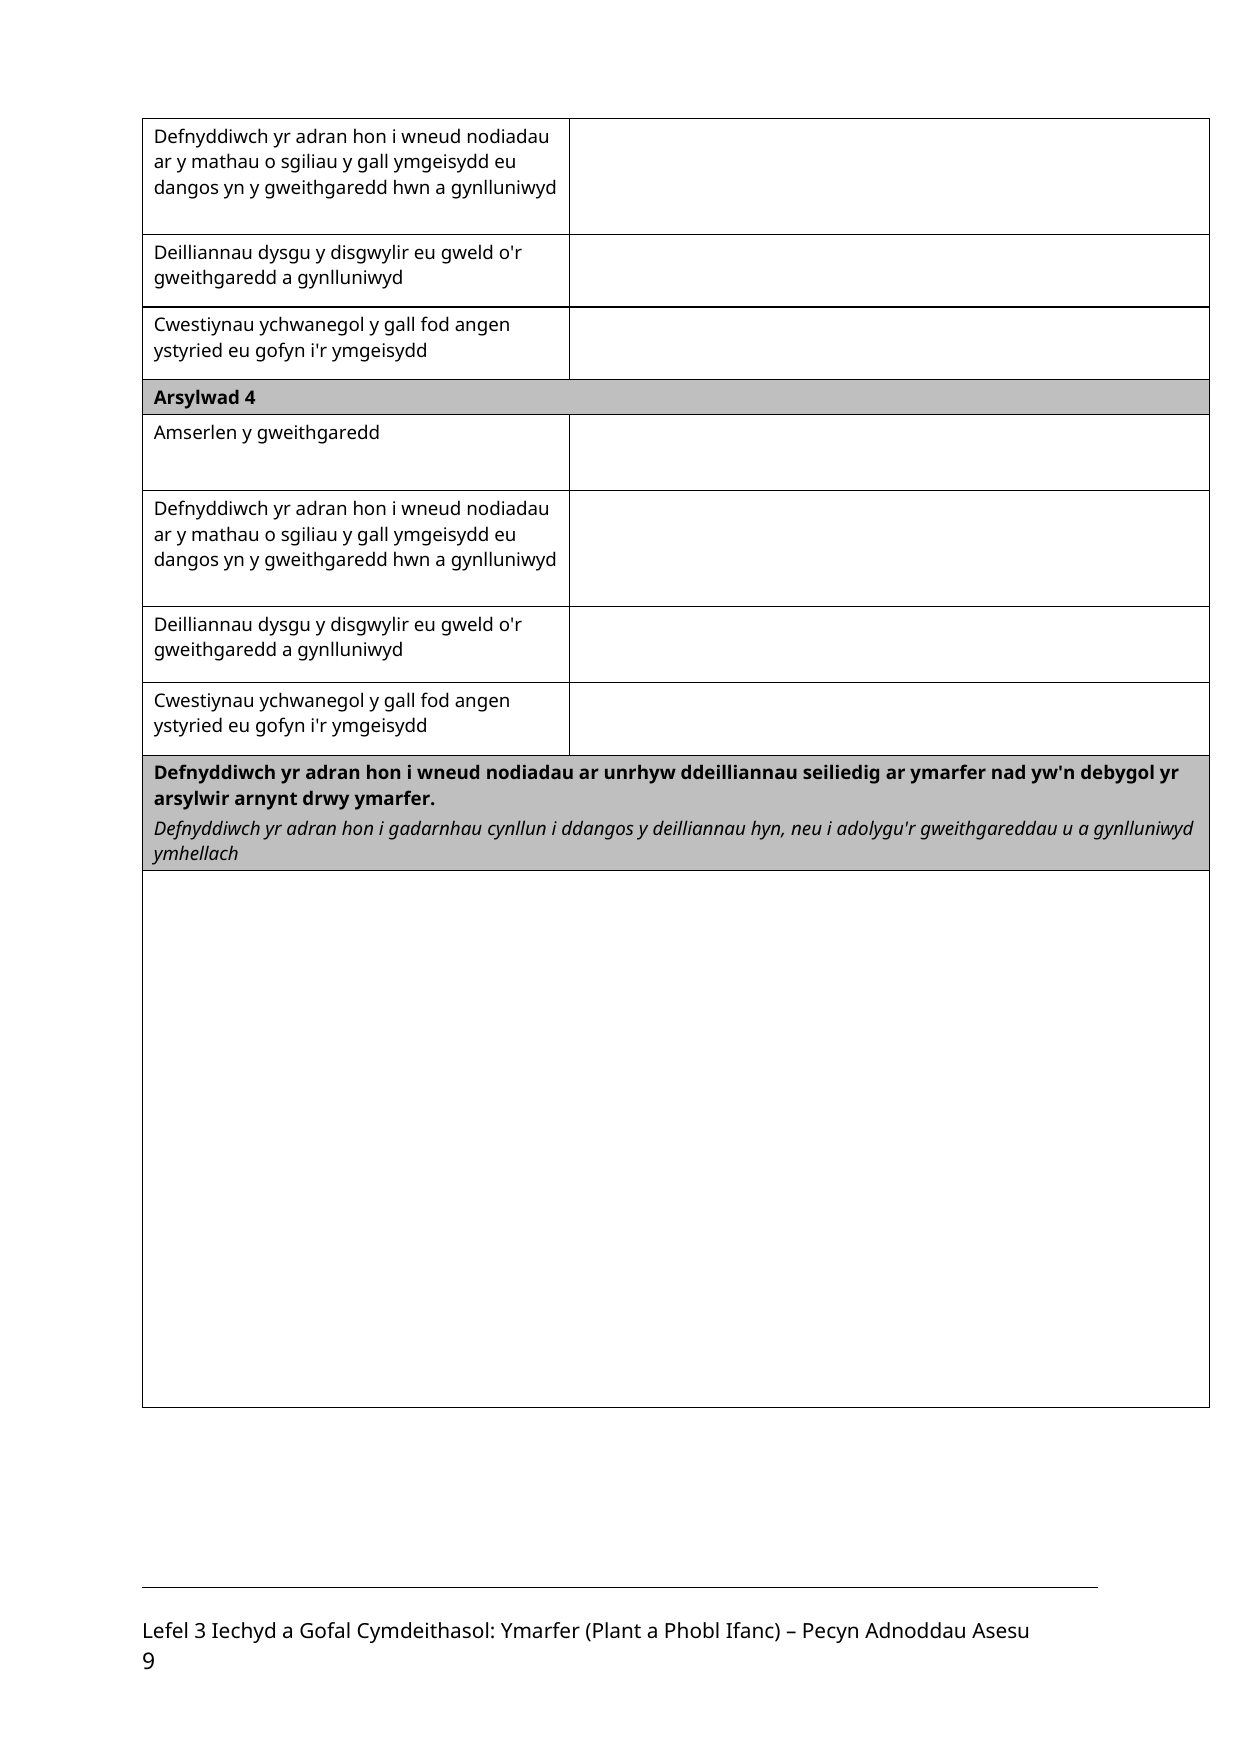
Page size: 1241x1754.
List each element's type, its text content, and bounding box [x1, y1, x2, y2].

table_cell [143, 871, 1209, 1407]
table_cell [570, 308, 1209, 379]
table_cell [143, 235, 569, 306]
table_cell [570, 415, 1209, 490]
table_cell [570, 491, 1209, 606]
table_cell [570, 119, 1209, 234]
table_cell Defnyddiwch yr adran hon i wneud nodiadau ar unrhyw ddeilliannau seiliedig ar ymarfer nad yw'n debygol yr arsylwir arnynt drwy ymarfer. Defnyddiwch yr adran hon i gadarnhau cynllun i ddangos y deilliannau hyn, neu i adolygu'r gweithgareddau u a gynlluniwyd ymhellach [143, 756, 1209, 870]
table_cell Defnyddiwch yr adran hon i wneud nodiadau ar y mathau o sgiliau y gall ymgeisydd eu dangos yn y gweithgaredd hwn a gynlluniwyd [143, 119, 569, 234]
table_cell [570, 235, 1209, 306]
table_cell Arsylwad 4 [143, 380, 1209, 414]
table_cell Cwestiynau ychwanegol y gall fod angen ystyried eu gofyn i'r ymgeisydd [143, 683, 569, 754]
table_cell Amserlen y gweithgaredd [143, 415, 569, 490]
table_cell Defnyddiwch yr adran hon i wneud nodiadau ar y mathau o sgiliau y gall ymgeisydd eu dangos yn y gweithgaredd hwn a gynlluniwyd [143, 491, 569, 606]
table_cell [570, 683, 1209, 754]
table_cell [570, 607, 1209, 682]
table_cell Cwestiynau ychwanegol y gall fod angen ystyried eu gofyn i'r ymgeisydd [143, 308, 569, 379]
table_cell Deilliannau dysgu y disgwylir eu gweld o'r gweithgaredd a gynlluniwyd [143, 607, 569, 682]
